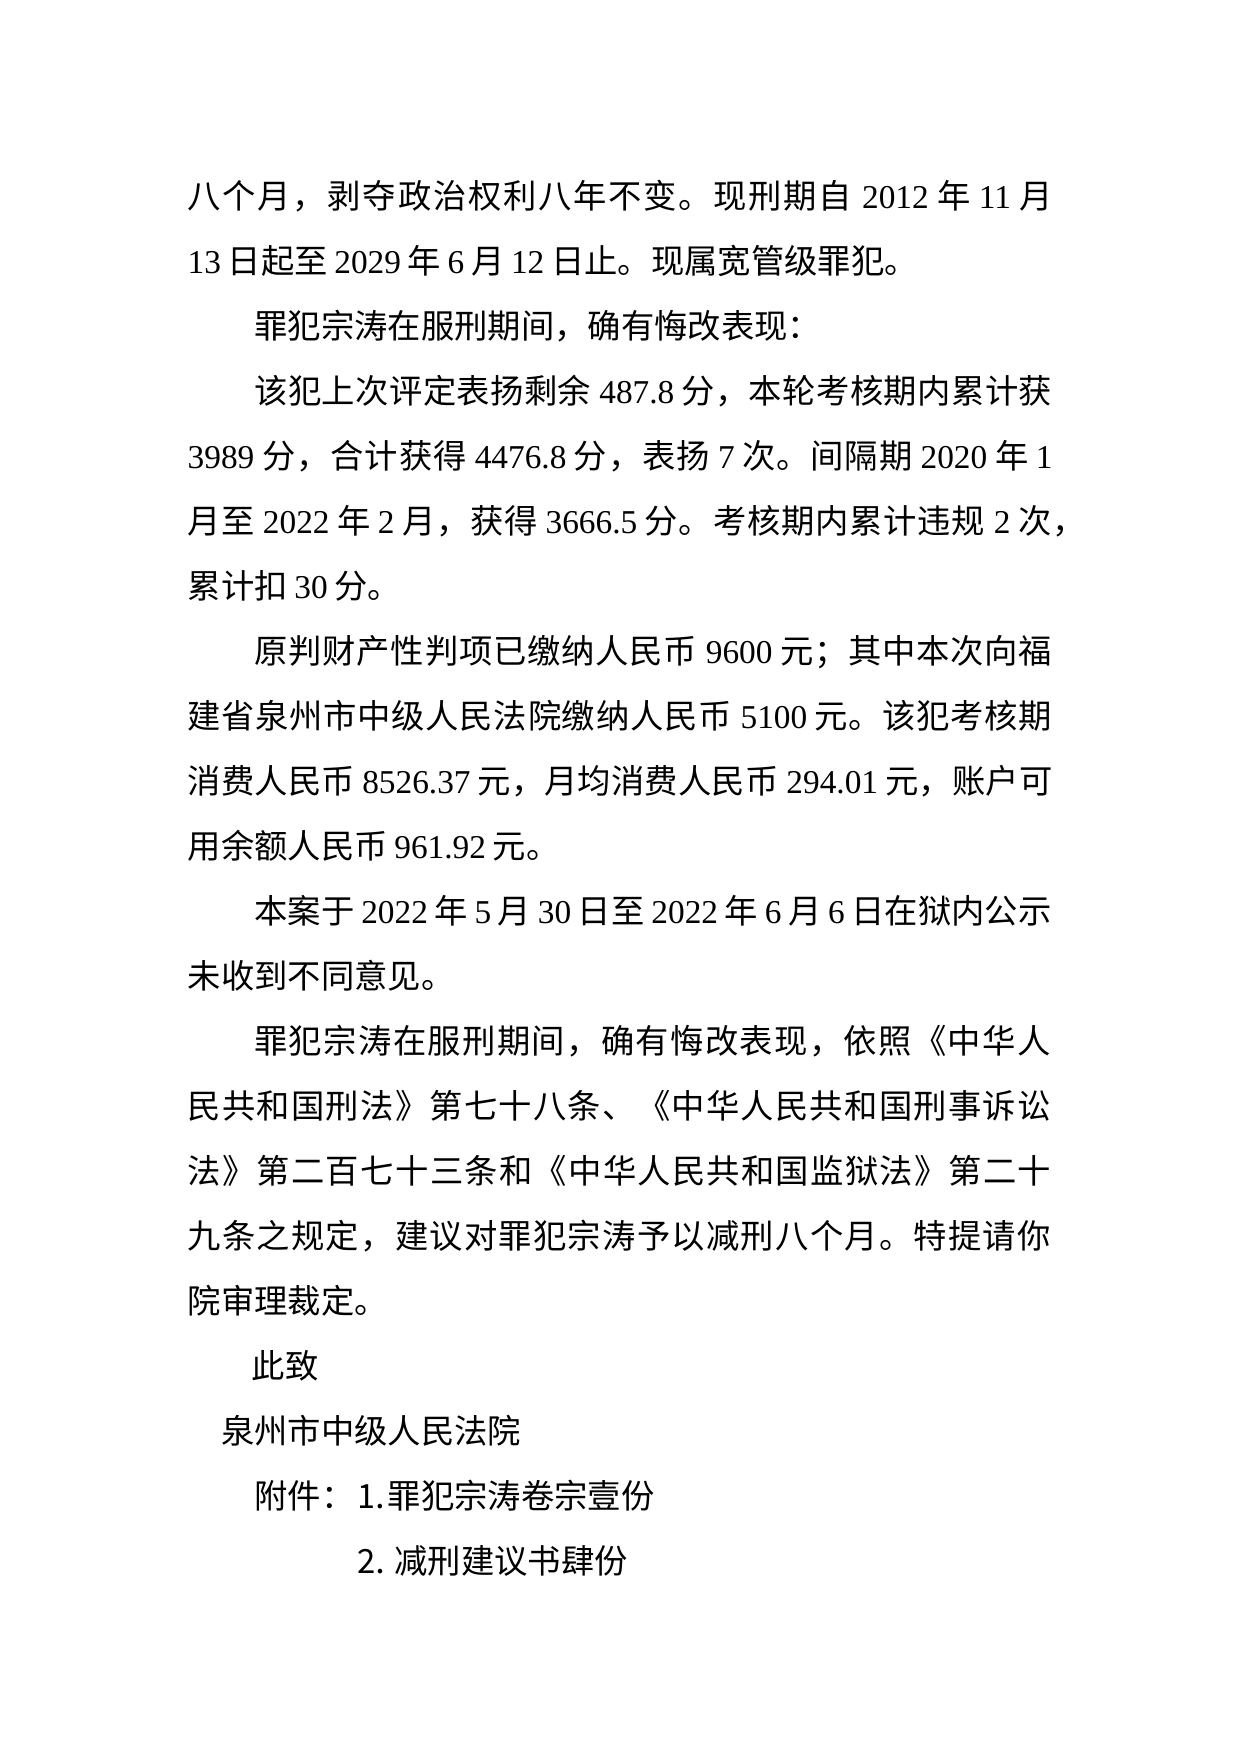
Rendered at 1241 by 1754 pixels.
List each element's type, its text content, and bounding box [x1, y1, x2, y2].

text 此致 [187, 1332, 1058, 1397]
text 泉州市中级人民法院 [187, 1397, 1058, 1462]
text 罪犯宗涛在服刑期间，确有悔改表现，依照《中华人民共和国刑法》第七十八条、《中华人民共和国刑事诉讼法》第二百七十三条和《中华人民共和国监狱法》第二十九条之规定，建议对罪犯宗涛予以减刑八个月。特提请你院审理裁定。 [187, 1007, 1053, 1332]
text 罪犯宗涛在服刑期间，确有悔改表现： [187, 292, 1053, 357]
text ⒉减刑建议书肆份 [187, 1527, 1058, 1592]
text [187, 162, 1053, 292]
text 本案于2022年5月30日至2022年6月6日在狱内公示未收到不同意见。 [187, 877, 1053, 1007]
text 原判财产性判项已缴纳人民币9600元；其中本次向福建省泉州市中级人民法院缴纳人民币5100元。该犯考核期消费人民币8526.37元，月均消费人民币294.01元，账户可用余额人民币961.92元。 [187, 617, 1053, 877]
text 该犯上次评定表扬剩余487.8分，本轮考核期内累计获3989分，合计获得4476.8分，表扬7次。间隔期2020年1月至2022年2月，获得3666.5分。考核期内累计违规2次，累计扣30分。 [187, 357, 1053, 617]
text 附件：⒈罪犯宗涛卷宗壹份 [187, 1462, 1053, 1527]
